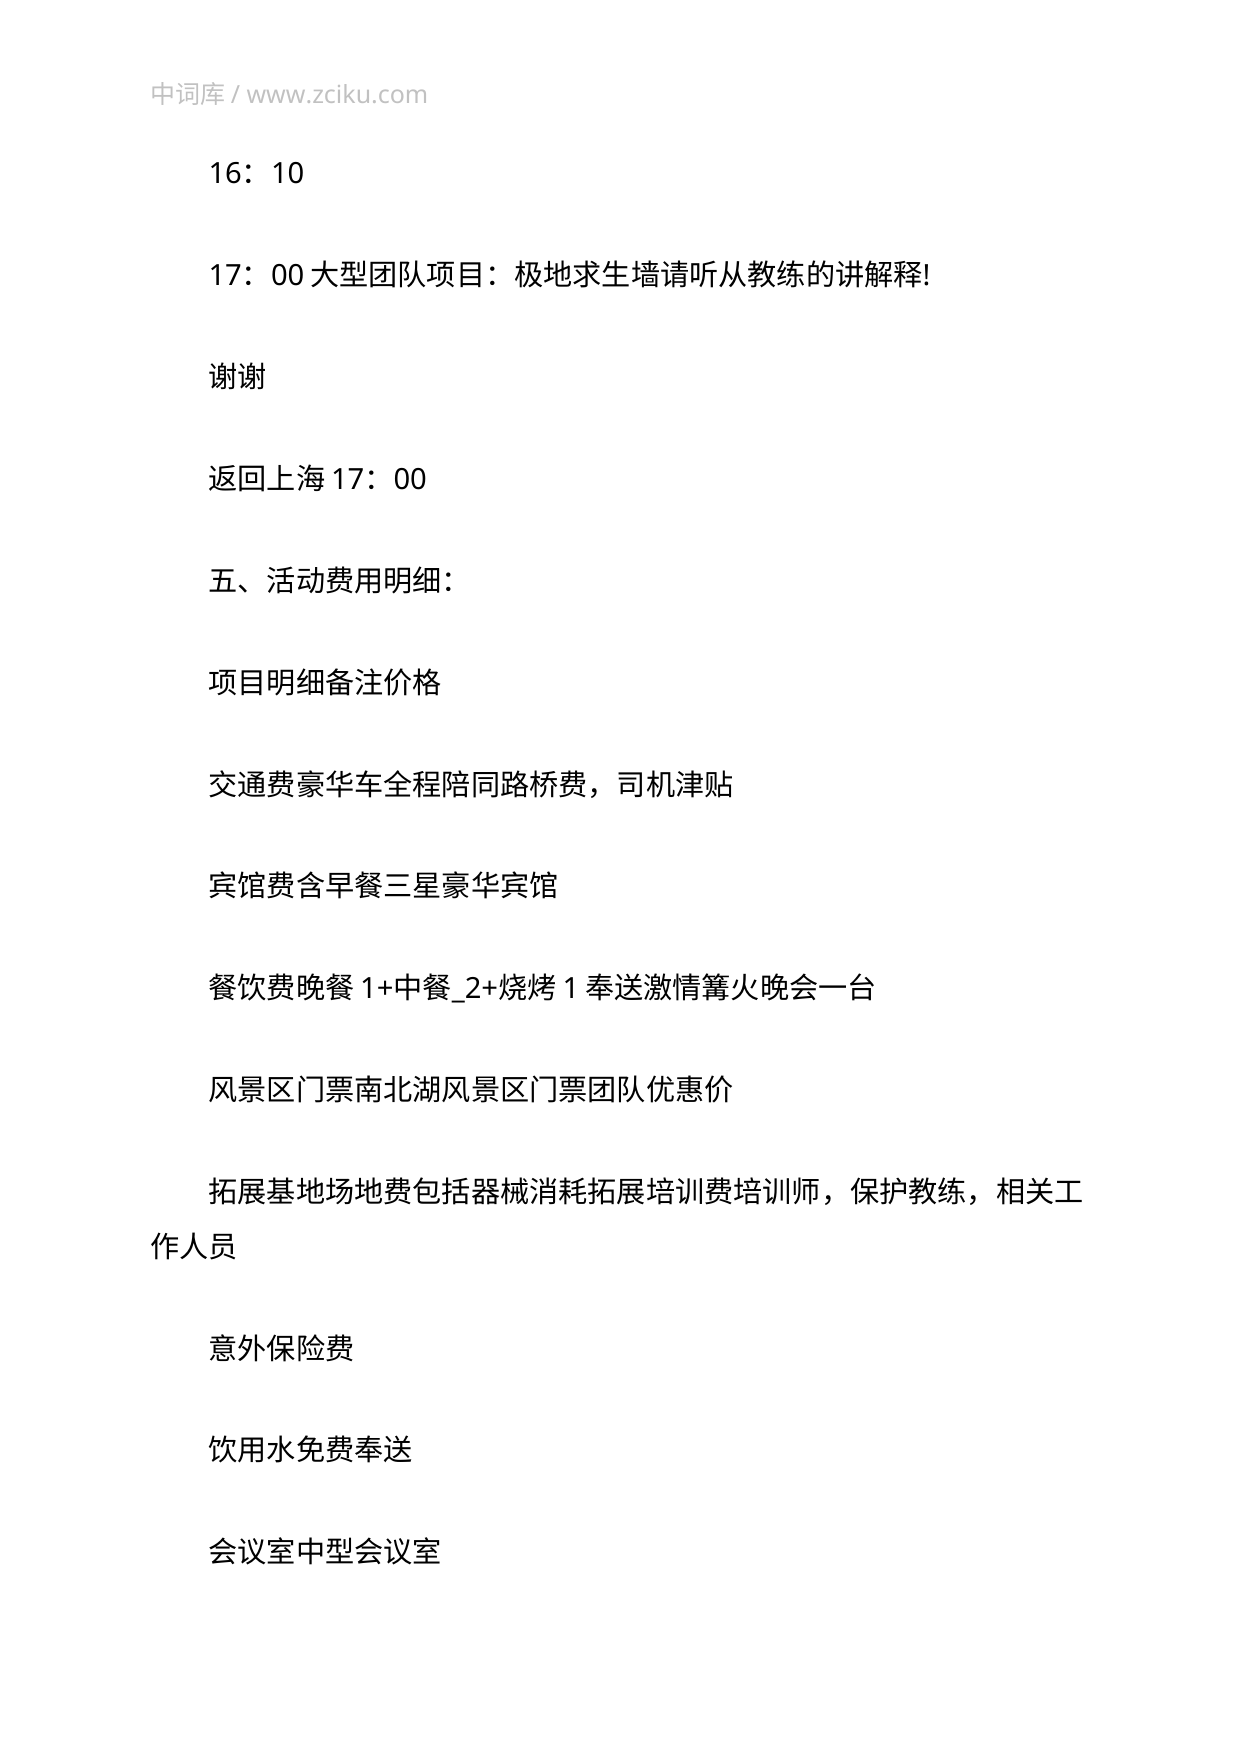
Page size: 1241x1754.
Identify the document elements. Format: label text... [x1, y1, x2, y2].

text 宾馆费含早餐三星豪华宾馆 [150, 863, 1090, 905]
text 交通费豪华车全程陪同路桥费，司机津贴 [150, 761, 1090, 803]
text 餐饮费晚餐1+中餐_2+烧烤1奉送激情篝火晚会一台 [150, 965, 1090, 1007]
text 饮用水免费奉送 [150, 1427, 1090, 1469]
text 返回上海17：00 [150, 456, 1090, 498]
text 意外保险费 [150, 1325, 1090, 1367]
text 16：10 [150, 150, 1090, 192]
text 会议室中型会议室 [150, 1529, 1090, 1571]
text 项目明细备注价格 [150, 659, 1090, 702]
text 17：00大型团队项目：极地求生墙请听从教练的讲解释! [150, 252, 1090, 294]
text 拓展基地场地费包括器械消耗拓展培训费培训师，保护教练，相关工作人员 [150, 1168, 1090, 1266]
text 五、活动费用明细： [150, 558, 1090, 600]
text 谢谢 [150, 354, 1090, 396]
text 风景区门票南北湖风景区门票团队优惠价 [150, 1067, 1090, 1109]
